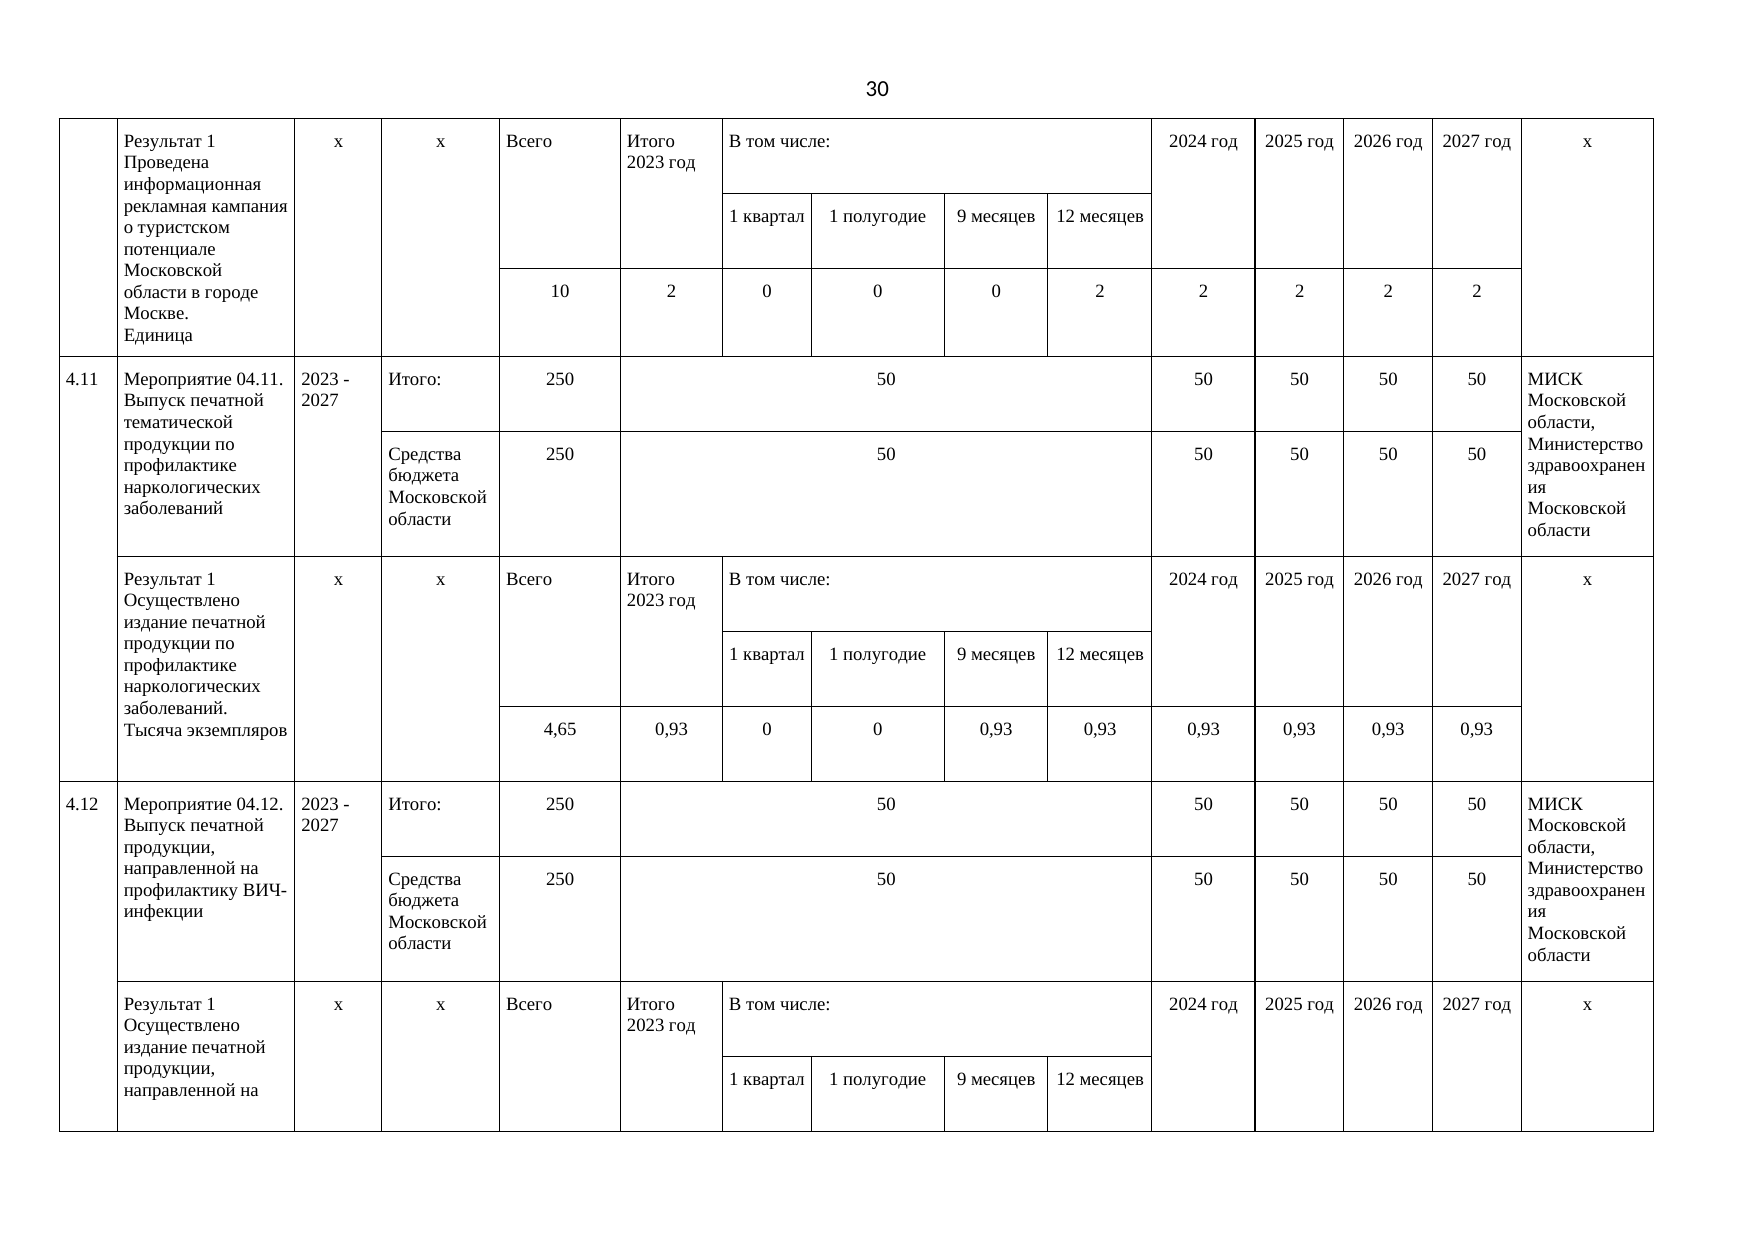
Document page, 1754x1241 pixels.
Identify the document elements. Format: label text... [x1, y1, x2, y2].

table_cell Итого: [382, 782, 499, 856]
table_cell 50 [621, 357, 1151, 431]
table_cell 10 [500, 269, 620, 356]
table_cell 0,93 [1048, 707, 1151, 781]
table_cell 50 [1433, 857, 1521, 981]
table_cell Мероприятие 04.11. Выпуск печатной тематической продукции по профилактике наркологических заболеваний [118, 357, 294, 556]
table_cell 2025 год [1256, 557, 1343, 706]
table_cell 250 [500, 857, 620, 981]
table_cell 1 квартал [723, 632, 811, 706]
table_cell 50 [1152, 857, 1254, 981]
table_cell 50 [621, 782, 1151, 856]
table_cell 50 [621, 432, 1151, 556]
table_cell 50 [1256, 432, 1343, 556]
table_cell 50 [1344, 857, 1432, 981]
table_cell х [382, 982, 499, 1131]
table_cell 2 [1256, 269, 1343, 356]
table_cell х [382, 557, 499, 781]
table_cell Средства бюджета Московской области [382, 432, 499, 556]
table_cell 2 [1344, 269, 1432, 356]
table_cell Мероприятие 04.12. Выпуск печатной продукции, направленной на профилактику ВИЧ-инфекции [118, 782, 294, 981]
table_cell 0,93 [621, 707, 722, 781]
table_cell х [1522, 557, 1653, 781]
table_cell 0 [812, 707, 944, 781]
table_cell х [1522, 119, 1653, 356]
table_cell МИСК Московской области, Министерство здравоохранения Московской области [1522, 782, 1653, 981]
table_cell 50 [1344, 432, 1432, 556]
table_cell 0 [812, 269, 944, 356]
table_cell 0 [945, 269, 1047, 356]
table_cell 50 [1152, 357, 1254, 431]
table_cell 2025 год [1256, 982, 1343, 1131]
table_cell 1 полугодие [812, 194, 944, 268]
table_cell 0,93 [1344, 707, 1432, 781]
table_cell 9 месяцев [945, 632, 1047, 706]
table_cell 9 месяцев [945, 194, 1047, 268]
table_cell 50 [1433, 357, 1521, 431]
table_cell 2024 год [1152, 119, 1254, 268]
table_cell 2 [621, 269, 722, 356]
table_cell 2026 год [1344, 557, 1432, 706]
table_cell 2023 -2027 [295, 357, 381, 556]
table_cell 2024 год [1152, 982, 1254, 1131]
table_cell 1 квартал [723, 194, 811, 268]
table_cell х [382, 119, 499, 356]
table_cell 12 месяцев [1048, 632, 1151, 706]
table_cell 0,93 [1152, 707, 1254, 781]
table_cell 2 [1433, 269, 1521, 356]
table_cell 250 [500, 357, 620, 431]
table_cell 12 месяцев [1048, 1057, 1151, 1131]
table_cell Результат 1 Осуществлено издание печатной продукции, направленной на профилактику ВИЧ-инфекции. Тысяча экземпляров [118, 982, 294, 1131]
table_cell 50 [1152, 782, 1254, 856]
table_cell Итого: [382, 357, 499, 431]
table_cell 9 месяцев [945, 1057, 1047, 1131]
table_cell х [295, 982, 381, 1131]
table_cell 50 [1344, 357, 1432, 431]
table_cell х [295, 557, 381, 781]
table_cell Итого 2023 год [621, 557, 722, 706]
table_cell В том числе: [723, 557, 1151, 631]
table_cell В том числе: [723, 119, 1151, 193]
table_cell 2024 год [1152, 557, 1254, 706]
table_cell 1 полугодие [812, 1057, 944, 1131]
table_cell В том числе: [723, 982, 1151, 1056]
table_cell х [295, 119, 381, 356]
table_cell 2 [1048, 269, 1151, 356]
table_cell Всего [500, 982, 620, 1131]
table_cell 0,93 [945, 707, 1047, 781]
table_cell 2026 год [1344, 119, 1432, 268]
table_cell 250 [500, 782, 620, 856]
table_cell 2027 год [1433, 982, 1521, 1131]
table_cell 50 [1256, 357, 1343, 431]
table_cell Итого 2023 год [621, 119, 722, 268]
table_cell 2023 -2027 [295, 782, 381, 981]
table_cell 50 [1433, 432, 1521, 556]
table_cell 2 [1152, 269, 1254, 356]
table_cell МИСК Московской области, Министерство здравоохранения Московской области [1522, 357, 1653, 556]
table_cell 2026 год [1344, 982, 1432, 1131]
table_cell 0,93 [1256, 707, 1343, 781]
table_cell 50 [1256, 782, 1343, 856]
table_cell 4.12 [60, 782, 117, 1131]
table_cell 0 [723, 707, 811, 781]
table_cell 4.11 [60, 357, 117, 781]
table_cell 50 [621, 857, 1151, 981]
table_cell 2027 год [1433, 119, 1521, 268]
table_cell 2027 год [1433, 557, 1521, 706]
table_cell Всего [500, 557, 620, 706]
table_cell х [1522, 982, 1653, 1131]
table_cell 50 [1152, 432, 1254, 556]
table_cell 12 месяцев [1048, 194, 1151, 268]
table_cell 4,65 [500, 707, 620, 781]
table_cell 1 квартал [723, 1057, 811, 1131]
table_cell 250 [500, 432, 620, 556]
table_cell 0 [723, 269, 811, 356]
table_cell 0,93 [1433, 707, 1521, 781]
table_cell Результат 1 Осуществлено издание печатной продукции по профилактике наркологических заболеваний. Тысяча экземпляров [118, 557, 294, 781]
table_cell 2025 год [1256, 119, 1343, 268]
table_cell 50 [1433, 782, 1521, 856]
table_cell Итого 2023 год [621, 982, 722, 1131]
table_cell Всего [500, 119, 620, 268]
table_cell Результат 1 Проведена информационная рекламная кампания о туристском потенциале Московской области в городе Москве. Единица [118, 119, 294, 356]
table_cell 50 [1256, 857, 1343, 981]
table_cell 50 [1344, 782, 1432, 856]
table_cell 1 полугодие [812, 632, 944, 706]
table_cell Средства бюджета Московской области [382, 857, 499, 981]
